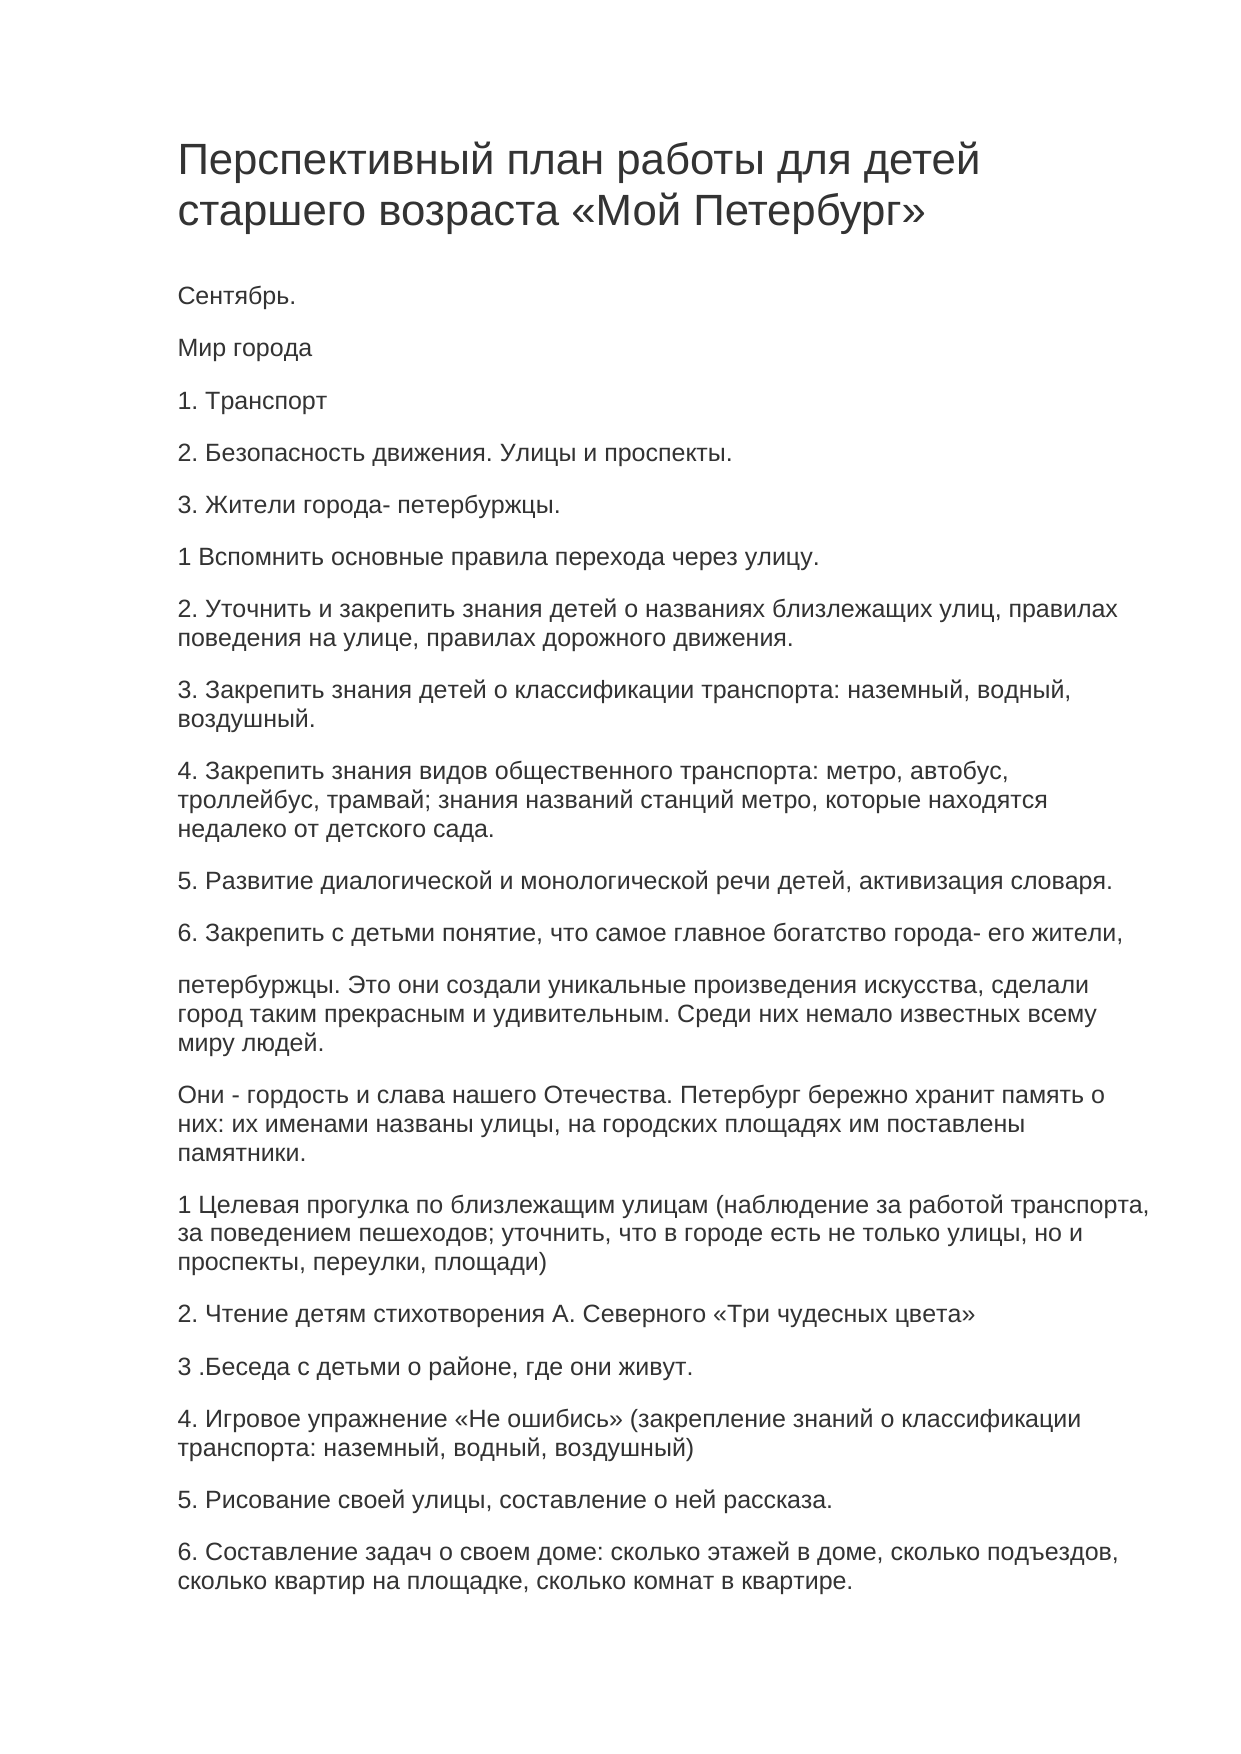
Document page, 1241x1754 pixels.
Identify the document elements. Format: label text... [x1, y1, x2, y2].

text 1 Вспомнить основные правила перехода через улицу. [177, 542, 1152, 571]
text 6. Составление задач о своем доме: сколько этажей в доме, сколько подъездов, сколько квартир на площадке, сколько комнат в квартире. [177, 1537, 1152, 1594]
text Мир города [177, 333, 1152, 362]
text 1 Целевая прогулка по близлежащим улицам (наблюдение за работой транспорта, за поведением пешеходов; уточнить, что в городе есть не только улицы, но и проспекты, переулки, площади) [177, 1190, 1152, 1276]
text 3. Жители города- петербуржцы. [177, 490, 1152, 519]
text Сентябрь. [177, 281, 1152, 310]
text 2. Чтение детям стихотворения А. Северного «Три чудесных цвета» [177, 1299, 1152, 1328]
text 1. Транспорт [177, 386, 1152, 414]
text 5. Рисование своей улицы, составление о ней рассказа. [177, 1485, 1152, 1513]
text 3 .Беседа с детьми о районе, где они живут. [177, 1352, 1152, 1380]
text 3. Закрепить знания детей о классификации транспорта: наземный, водный, воздушный. [177, 675, 1152, 733]
text петербуржцы. Это они создали уникальные произведения искусства, сделали город таким прекрасным и удивительным. Среди них немало известных всему миру людей. [177, 970, 1152, 1057]
text Они - гордость и слава нашего Отечества. Петербург бережно хранит память о них: их именами названы улицы, на городских площадях им поставлены памятники. [177, 1080, 1152, 1166]
text 4. Закрепить знания видов общественного транспорта: метро, автобус, троллейбус, трамвай; знания названий станций метро, которые находятся недалеко от детского сада. [177, 756, 1152, 842]
text Перспективный план работы для детей старшего возраста «Мой Петербург» [177, 134, 1152, 234]
text 2. Безопасность движения. Улицы и проспекты. [177, 438, 1152, 467]
text 5. Развитие диалогической и монологической речи детей, активизация словаря. [177, 866, 1152, 895]
text 6. Закрепить с детьми понятие, что самое главное богатство города- его жители, [177, 918, 1152, 947]
text 4. Игровое упражнение «Не ошибись» (закрепление знаний о классификации транспорта: наземный, водный, воздушный) [177, 1404, 1152, 1461]
text 2. Уточнить и закрепить знания детей о названиях близлежащих улиц, правилах поведения на улице, правилах дорожного движения. [177, 594, 1152, 652]
